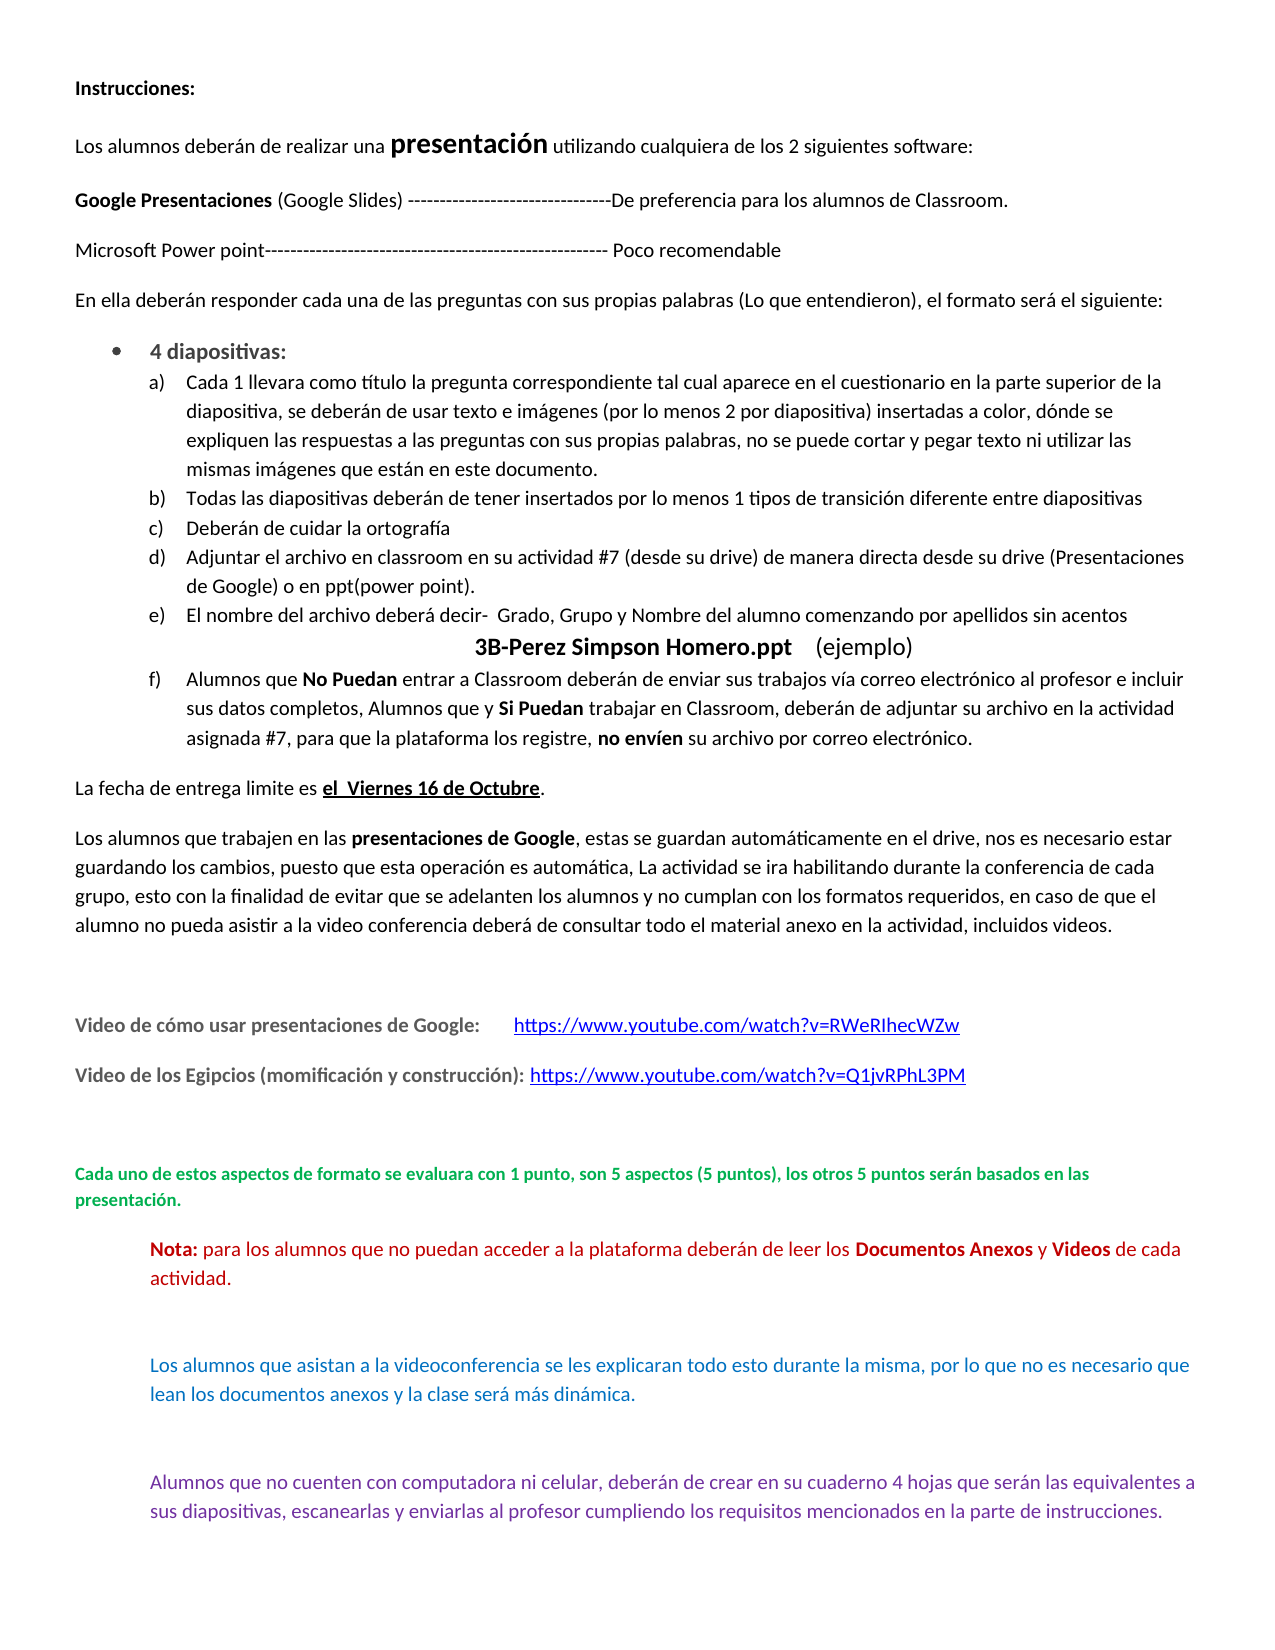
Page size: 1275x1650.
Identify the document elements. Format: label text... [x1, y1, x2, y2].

text Los alumnos que trabajen en las presentaciones de Google, estas se guardan automáticamente en el drive, nos es necesario estar guardando los cambios, puesto que esta operación es automática, La actividad se ira habilitando durante la conferencia de cada grupo, esto con la finalidad de evitar que se adelanten los alumnos y no cumplan con los formatos requeridos, en caso de que el alumno no pueda asistir a la video conferencia deberá de consultar todo el material anexo en la actividad, incluidos videos. [75, 825, 1200, 938]
text La fecha de entrega limite es el Viernes 16 de Octubre. [75, 775, 1200, 800]
text Cada uno de estos aspectos de formato se evaluara con 1 punto, son 5 aspectos (5 puntos), los otros 5 puntos serán basados en las presentación. [75, 1162, 1200, 1212]
text Video de cómo usar presentaciones de Google: https://www.youtube.com/watch?v=RWeRIhecWZw [75, 1012, 1200, 1038]
text En ella deberán responder cada una de las preguntas con sus propias palabras (Lo que entendieron), el formato será el siguiente: [75, 287, 1200, 312]
list Cada 1 llevara como título la pregunta correspondiente tal cual aparece en el cuestionario en la parte superior de la diapositiva, se deberán de usar texto e imágenes (por lo menos 2 por diapositiva) insertadas a color, dónde se expliquen las respuestas a las preguntas con sus propias palabras, no se puede cortar y pegar texto ni utilizar las mismas imágenes que están en este documento. [149, 369, 1200, 482]
text Microsoft Power point------------------------------------------------------ Poco recomendable [75, 237, 1200, 262]
list Alumnos que No Puedan entrar a Classroom deberán de enviar sus trabajos vía correo electrónico al profesor e incluir sus datos completos, Alumnos que y Si Puedan trabajar en Classroom, deberán de adjuntar su archivo en la actividad asignada #7, para que la plataforma los registre, no envíen su archivo por correo electrónico. [149, 666, 1200, 750]
text Los alumnos deberán de realizar una presentación utilizando cualquiera de los 2 siguientes software: [75, 125, 1200, 161]
text Video de los Egipcios (momificación y construcción): https://www.youtube.com/watch?v=Q1jvRPhL3PM [75, 1062, 1200, 1088]
list Alumnos que no cuenten con computadora ni celular, deberán de crear en su cuaderno 4 hojas que serán las equivalentes a sus diapositivas, escanearlas y enviarlas al profesor cumpliendo los requisitos mencionados en la parte de instrucciones. [150, 1469, 1200, 1524]
list Adjuntar el archivo en classroom en su actividad #7 (desde su drive) de manera directa desde su drive (Presentaciones de Google) o en ppt(power point). [149, 544, 1200, 598]
list Todas las diapositivas deberán de tener insertados por lo menos 1 tipos de transición diferente entre diapositivas [149, 486, 1200, 511]
text Instrucciones: [75, 75, 1200, 100]
list Deberán de cuidar la ortografía [149, 515, 1200, 540]
list 3B-Perez Simpson Homero.ppt (ejemplo) [187, 631, 1200, 662]
list Los alumnos que asistan a la videoconferencia se les explicaran todo esto durante la misma, por lo que no es necesario que lean los documentos anexos y la clase será más dinámica. [150, 1352, 1200, 1407]
list El nombre del archivo deberá decir- Grado, Grupo y Nombre del alumno comenzando por apellidos sin acentos [149, 602, 1200, 628]
list Nota: para los alumnos que no puedan acceder a la plataforma deberán de leer los Documentos Anexos y Videos de cada actividad. [150, 1236, 1200, 1290]
list 4 diapositivas: [112, 337, 1200, 365]
text Google Presentaciones (Google Slides) --------------------------------De preferencia para los alumnos de Classroom. [75, 187, 1200, 212]
